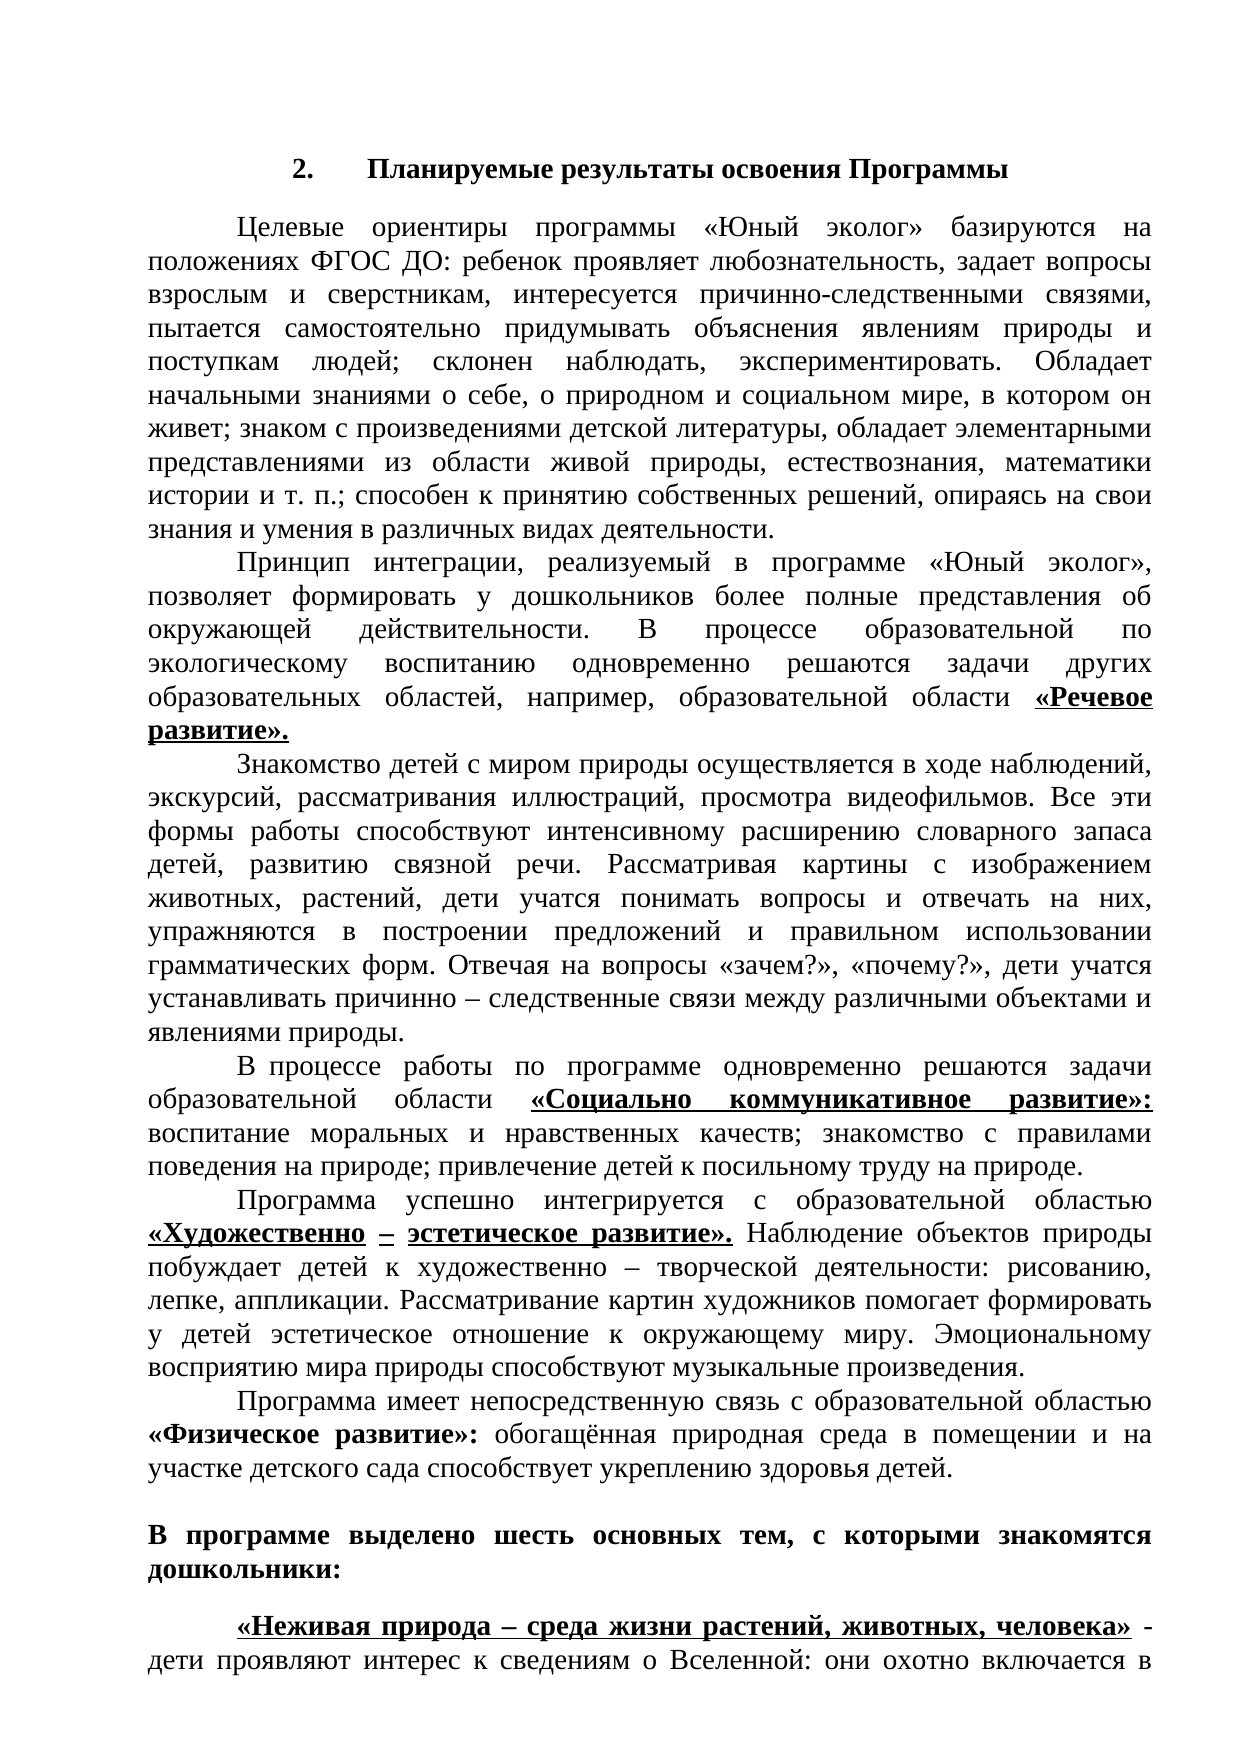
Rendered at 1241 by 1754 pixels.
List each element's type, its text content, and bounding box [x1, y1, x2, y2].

text В программе выделено шесть основных тем, с которыми знакомятся дошкольники: [148, 1517, 1153, 1584]
text Принцип интеграции, реализуемый в программе «Юный эколог», позволяет формировать у дошкольников более полные представления об окружающей действительности. В процессе образовательной по экологическому воспитанию одновременно решаются задачи других образовательных областей, например, образовательной области «Речевое развитие». [148, 544, 1153, 746]
text Программа успешно интегрируется с образовательной областью «Художественно – эстетическое развитие». Наблюдение объектов природы побуждает детей к художественно – творческой деятельности: рисованию, лепке, аппликации. Рассматривание картин художников помогает формировать у детей эстетическое отношение к окружающему миру. Эмоциональному восприятию мира природы способствуют музыкальные произведения. [148, 1182, 1153, 1383]
list процессе работы по программе одновременно решаются задачи образовательной области «Социально коммуникативное развитие»: воспитание моральных и нравственных качеств; знакомство с правилами поведения на природе; привлечение детей к посильному труду на природе. [148, 1048, 1153, 1182]
text Программа имеет непосредственную связь с образовательной областью «Физическое развитие»: обогащённая природная среда в помещении и на участке детского сада способствует укреплению здоровья детей. [148, 1383, 1153, 1484]
list Планируемые результаты освоения Программы [148, 152, 1153, 185]
text Знакомство детей с миром природы осуществляется в ходе наблюдений, экскурсий, рассматривания иллюстраций, просмотра видеофильмов. Все эти формы работы способствуют интенсивному расширению словарного запаса детей, развитию связной речи. Рассматривая картины с изображением животных, растений, дети учатся понимать вопросы и отвечать на них, упражняются в построении предложений и правильном использовании грамматических форм. Отвечая на вопросы «зачем?», «почему?», дети учатся устанавливать причинно – следственные связи между различными объектами и явлениями природы. [148, 746, 1153, 1048]
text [148, 1608, 1153, 1676]
text Целевые ориентиры программы «Юный эколог» базируются на положениях ФГОС ДО: ребенок проявляет любознательность, задает вопросы взрослым и сверстникам, интересуется причинно-следственными связями, пытается самостоятельно придумывать объяснения явлениям природы и поступкам людей; склонен наблюдать, экспериментировать. Обладает начальными знаниями о себе, о природном и социальном мире, в котором он живет; знаком с произведениями детской литературы, обладает элементарными представлениями из области живой природы, естествознания, математики истории и т. п.; способен к принятию собственных решений, опираясь на свои знания и умения в различных видах деятельности. [148, 209, 1153, 544]
